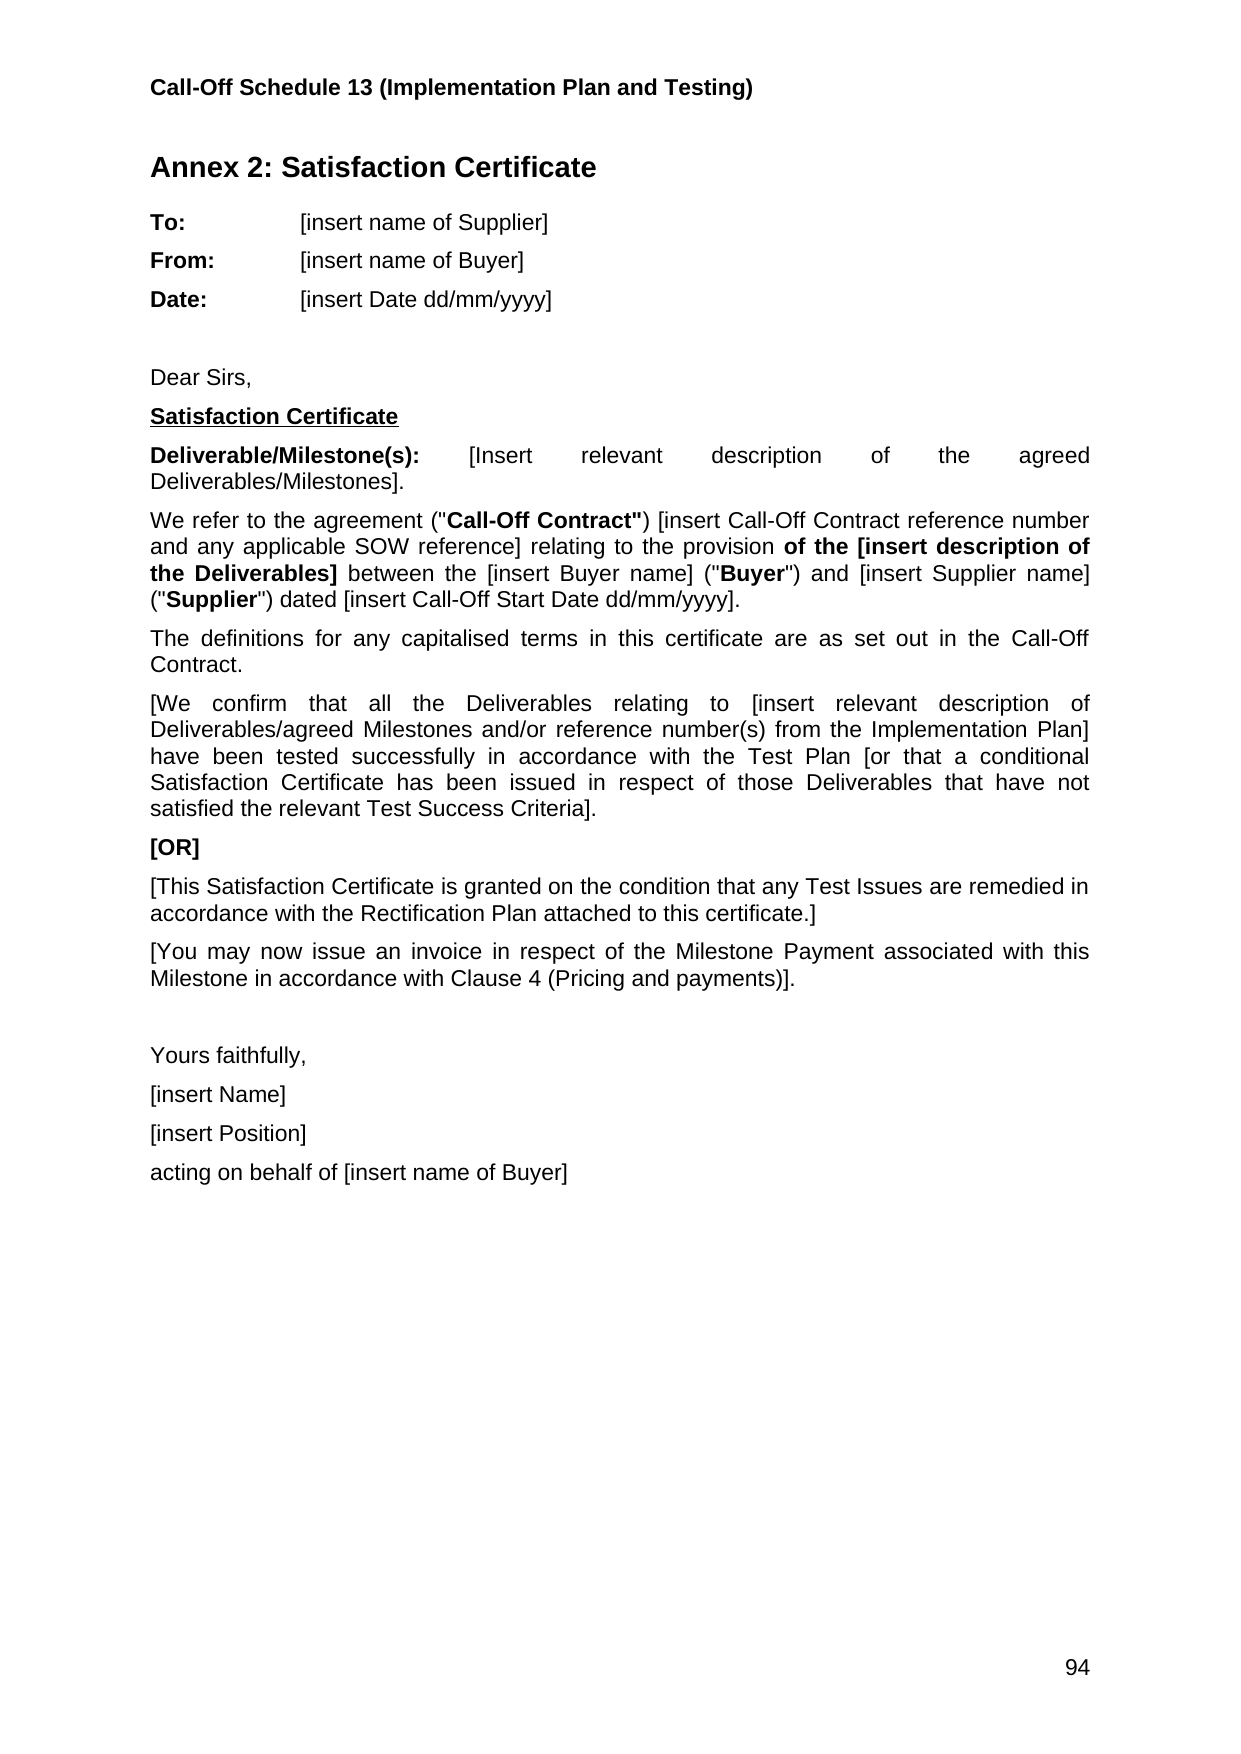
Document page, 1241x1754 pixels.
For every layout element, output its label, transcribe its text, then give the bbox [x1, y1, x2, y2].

text To: [insert name of Supplier] [150, 208, 1090, 235]
text acting on behalf of [insert name of Buyer] [150, 1159, 1090, 1185]
text [insert Position] [150, 1120, 1090, 1146]
text Date: [insert Date dd/mm/yyyy] [150, 286, 1090, 313]
text Yours faithfully, [150, 1042, 1090, 1069]
text We refer to the agreement ("Call-Off Contract") [insert Call-Off Contract reference number and any applicable SOW reference] relating to the provision of the [insert description of the Deliverables] between the [insert Buyer name] ("Buyer") and [insert Supplier name] ("Supplier") dated [insert Call-Off Start Date dd/mm/yyyy]. [150, 507, 1090, 612]
text Deliverable/Milestone(s): [Insert relevant description of the agreed Deliverables/Milestones]. [150, 442, 1090, 494]
text Dear Sirs, [150, 364, 1090, 390]
text [insert Name] [150, 1081, 1090, 1108]
text [OR] [150, 834, 1090, 861]
text Satisfaction Certificate [150, 403, 1090, 429]
text [We confirm that all the Deliverables relating to [insert relevant description of Deliverables/agreed Milestones and/or reference number(s) from the Implementation Plan] have been tested successfully in accordance with the Test Plan [or that a conditional Satisfaction Certificate has been issued in respect of those Deliverables that have not satisfied the relevant Test Success Criteria]. [150, 690, 1090, 822]
text The definitions for any capitalised terms in this certificate are as set out in the Call-Off Contract. [150, 625, 1090, 677]
text Annex 2: Satisfaction Certificate [150, 150, 1090, 183]
text From: [insert name of Buyer] [150, 247, 1090, 274]
text [This Satisfaction Certificate is granted on the condition that any Test Issues are remedied in accordance with the Rectification Plan attached to this certificate.] [150, 873, 1090, 926]
text [You may now issue an invoice in respect of the Milestone Payment associated with this Milestone in accordance with Clause 4 (Pricing and payments)]. [150, 938, 1090, 991]
